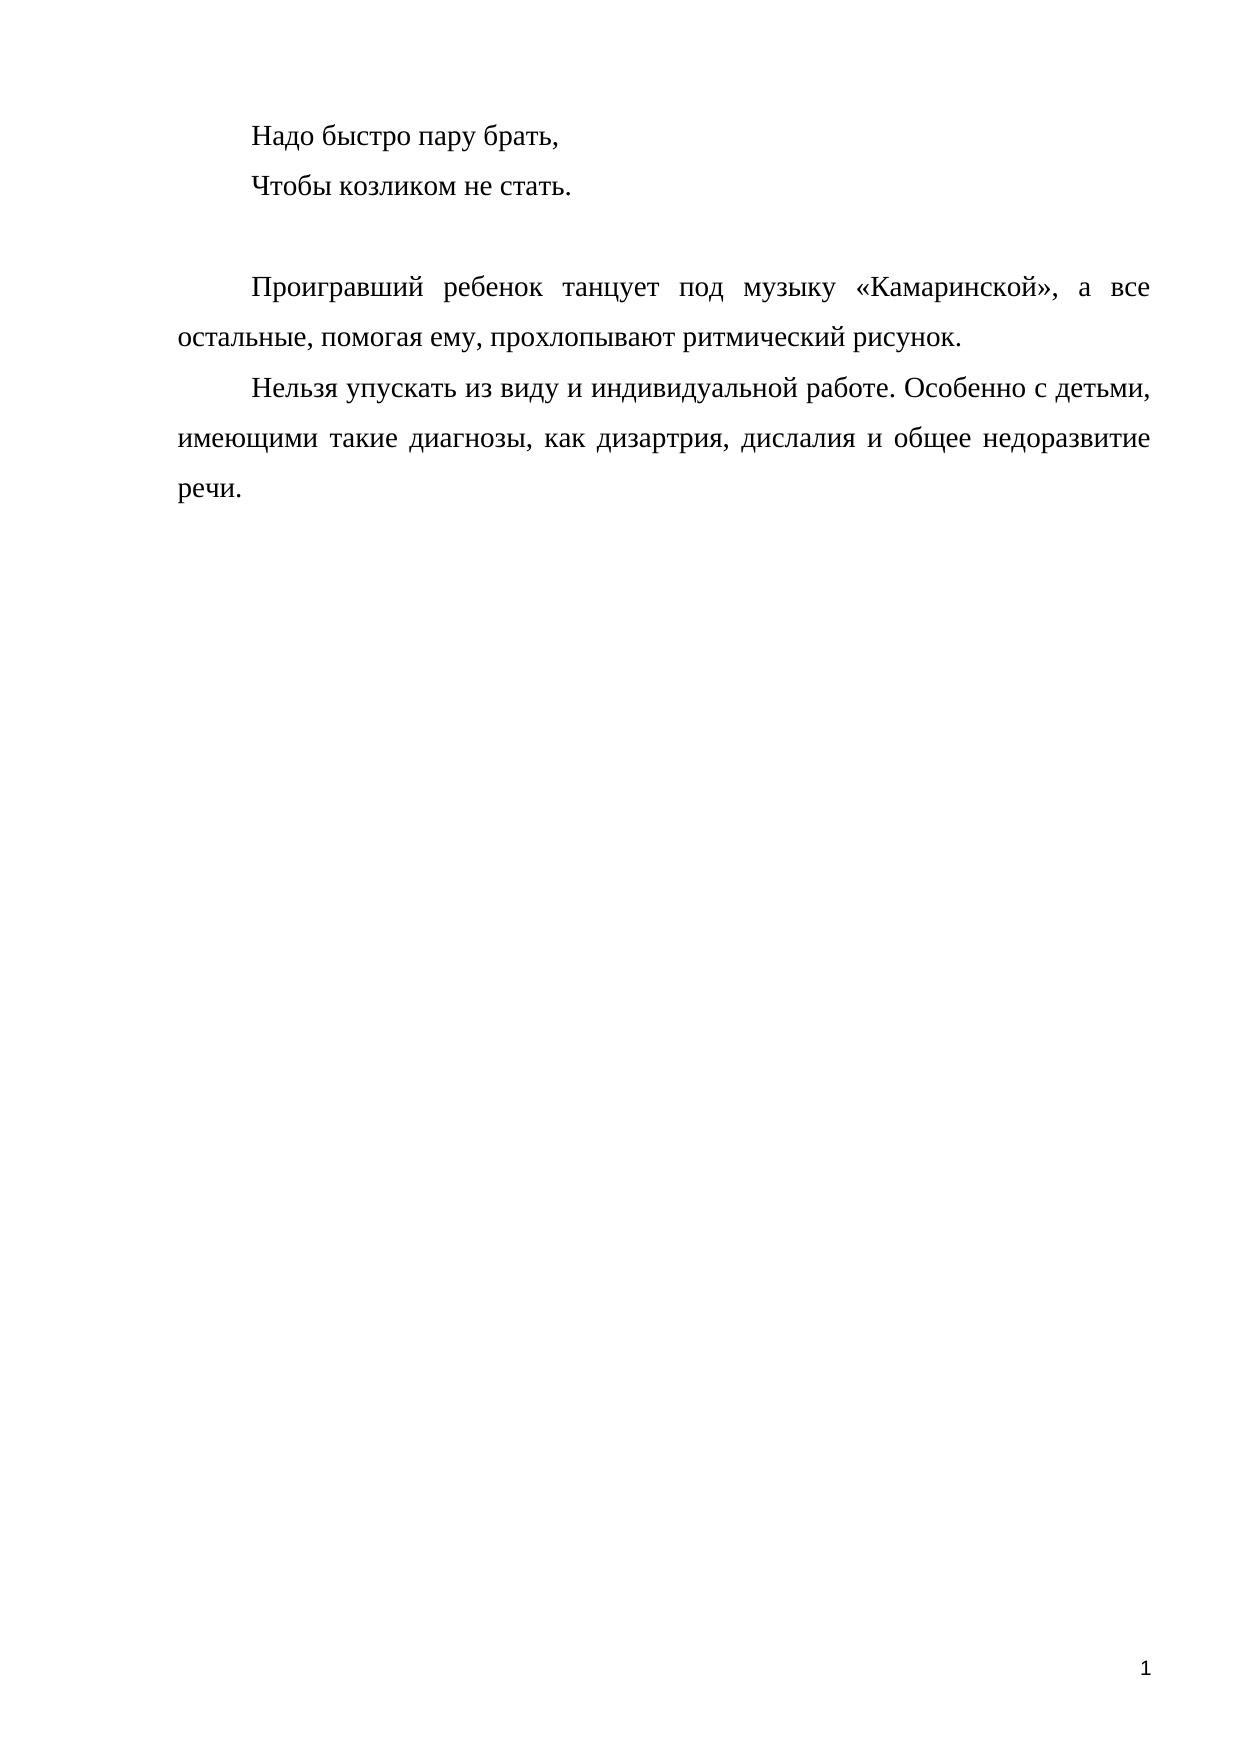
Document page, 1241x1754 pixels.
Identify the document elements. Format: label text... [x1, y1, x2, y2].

text Нельзя упускать из виду и индивидуальной работе. Особенно с детьми, имеющими такие диагнозы, как дизартрия, дислалия и общее недоразвитие речи. [177, 370, 1152, 504]
text Проигравший ребенок танцует под музыку «Камаринской», а все остальные, помогая ему, прохлопывают ритмический рисунок. [177, 269, 1152, 353]
text Надо быстро пару брать, [177, 118, 1152, 152]
text Чтобы козликом не стать. [177, 168, 1152, 202]
